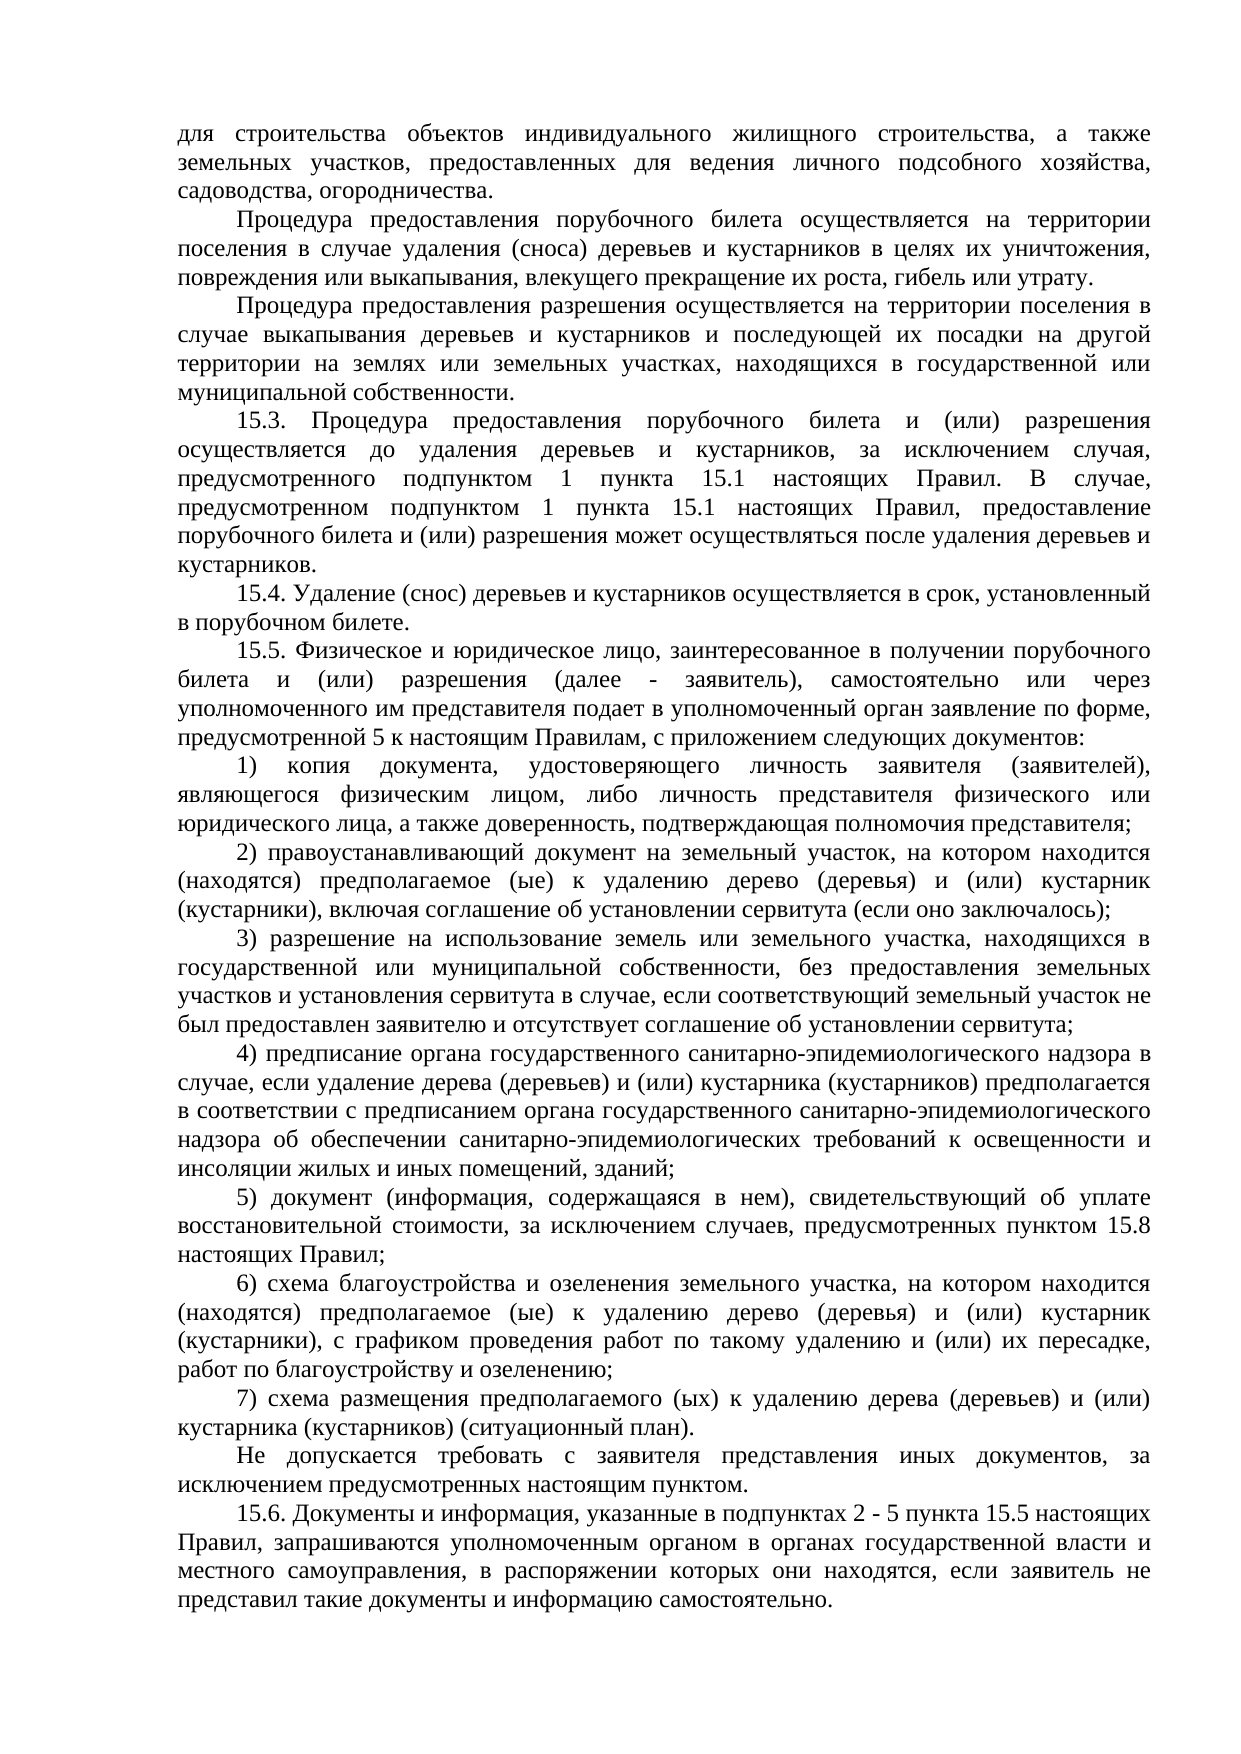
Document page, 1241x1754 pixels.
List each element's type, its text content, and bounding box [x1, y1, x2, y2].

text Процедура предоставления разрешения осуществляется на территории поселения в случае выкапывания деревьев и кустарников и последующей их посадки на другой территории на землях или земельных участках, находящихся в государственной или муниципальной собственности. [177, 291, 1152, 406]
text 5) документ (информация, содержащаяся в нем), свидетельствующий об уплате восстановительной стоимости, за исключением случаев, предусмотренных пунктом 15.8 настоящих Правил; [177, 1182, 1152, 1268]
text 4) предписание органа государственного санитарно-эпидемиологического надзора в случае, если удаление дерева (деревьев) и (или) кустарника (кустарников) предполагается в соответствии с предписанием органа государственного санитарно-эпидемиологического надзора об обеспечении санитарно-эпидемиологических требований к освещенности и инсоляции жилых и иных помещений, зданий; [177, 1038, 1152, 1182]
text 6) схема благоустройства и озеленения земельного участка, на котором находится (находятся) предполагаемое (ые) к удалению дерево (деревья) и (или) кустарник (кустарники), с графиком проведения работ по такому удалению и (или) их пересадке, работ по благоустройству и озеленению; [177, 1268, 1152, 1383]
text 15.5. Физическое и юридическое лицо, заинтересованное в получении порубочного билета и (или) разрешения (далее - заявитель), самостоятельно или через уполномоченного им представителя подает в уполномоченный орган заявление по форме, предусмотренной 5 к настоящим Правилам, с приложением следующих документов: [177, 636, 1152, 751]
text Процедура предоставления порубочного билета осуществляется на территории поселения в случае удаления (сноса) деревьев и кустарников в целях их уничтожения, повреждения или выкапывания, влекущего прекращение их роста, гибель или утрату. [177, 204, 1152, 291]
text 15.3. Процедура предоставления порубочного билета и (или) разрешения осуществляется до удаления деревьев и кустарников, за исключением случая, предусмотренного подпунктом 1 пункта 15.1 настоящих Правил. В случае, предусмотренном подпунктом 1 пункта 15.1 настоящих Правил, предоставление порубочного билета и (или) разрешения может осуществляться после удаления деревьев и кустарников. [177, 406, 1152, 578]
text 15.4. Удаление (снос) деревьев и кустарников осуществляется в срок, установленный в порубочном билете. [177, 578, 1152, 636]
text 3) разрешение на использование земель или земельного участка, находящихся в государственной или муниципальной собственности, без предоставления земельных участков и установления сервитута в случае, если соответствующий земельный участок не был предоставлен заявителю и отсутствует соглашение об установлении сервитута; [177, 923, 1152, 1038]
text 2) правоустанавливающий документ на земельный участок, на котором находится (находятся) предполагаемое (ые) к удалению дерево (деревья) и (или) кустарник (кустарники), включая соглашение об установлении сервитута (если оно заключалось); [177, 837, 1152, 923]
text 7) схема размещения предполагаемого (ых) к удалению дерева (деревьев) и (или) кустарника (кустарников) (ситуационный план). [177, 1383, 1152, 1441]
text 1) копия документа, удостоверяющего личность заявителя (заявителей), являющегося физическим лицом, либо личность представителя физического или юридического лица, а также доверенность, подтверждающая полномочия представителя; [177, 751, 1152, 837]
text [177, 118, 1152, 204]
text 15.6. Документы и информация, указанные в подпунктах 2 - 5 пункта 15.5 настоящих Правил, запрашиваются уполномоченным органом в органах государственной власти и местного самоуправления, в распоряжении которых они находятся, если заявитель не представил такие документы и информацию самостоятельно. [177, 1498, 1152, 1613]
text Не допускается требовать с заявителя представления иных документов, за исключением предусмотренных настоящим пунктом. [177, 1441, 1152, 1498]
